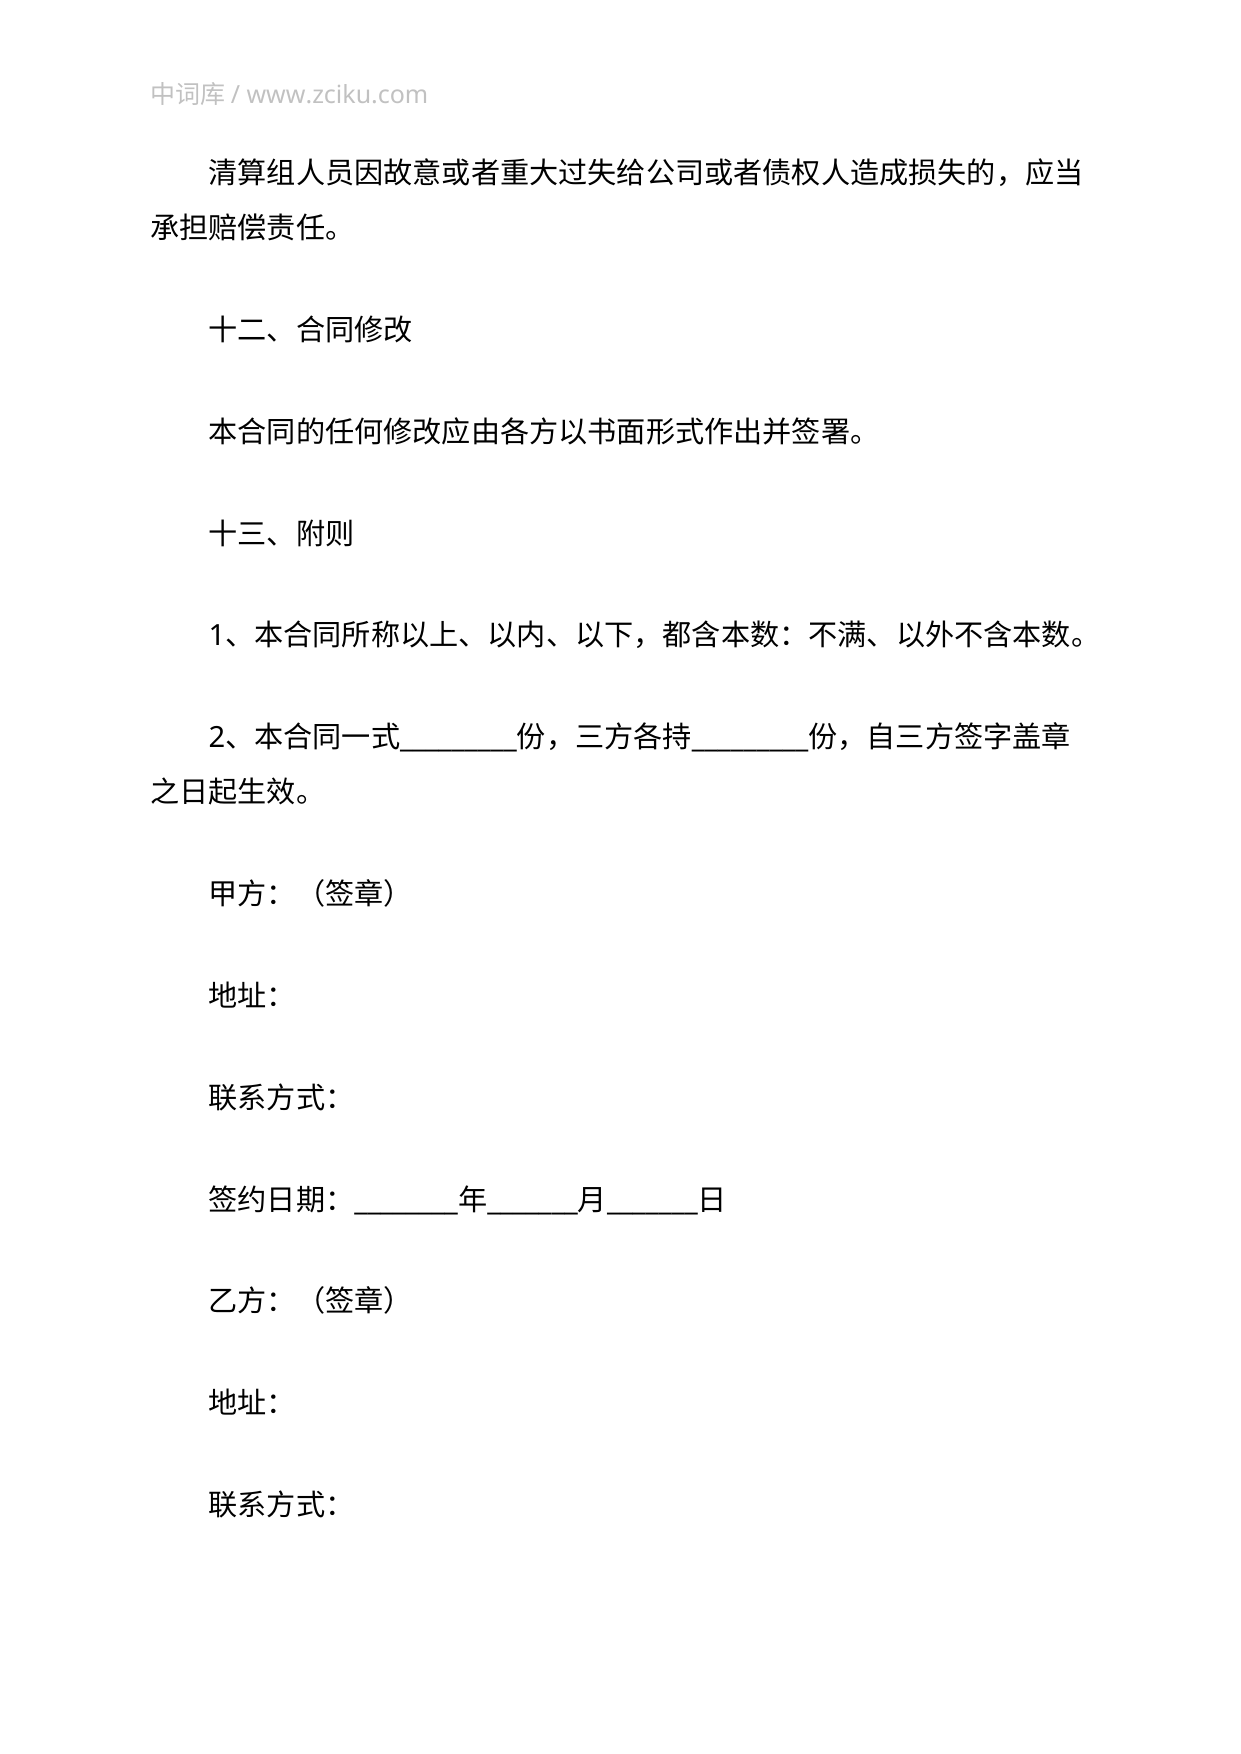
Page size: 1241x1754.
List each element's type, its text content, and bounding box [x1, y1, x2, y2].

text 地址： [150, 972, 1090, 1015]
text 乙方：（签章） [150, 1278, 1090, 1320]
text 本合同的任何修改应由各方以书面形式作出并签署。 [150, 408, 1090, 451]
text 清算组人员因故意或者重大过失给公司或者债权人造成损失的，应当承担赔偿责任。 [150, 150, 1090, 247]
text 2、本合同一式_________份，三方各持_________份，自三方签字盖章之日起生效。 [150, 714, 1090, 811]
text 甲方：（签章） [150, 871, 1090, 913]
text 签约日期：________年_______月_______日 [150, 1176, 1090, 1218]
text 1、本合同所称以上、以内、以下，都含本数：不满、以外不含本数。 [150, 612, 1090, 654]
text 地址： [150, 1380, 1090, 1422]
text 联系方式： [150, 1074, 1090, 1117]
text 联系方式： [150, 1482, 1090, 1524]
text 十三、附则 [150, 510, 1090, 552]
text 十二、合同修改 [150, 307, 1090, 349]
